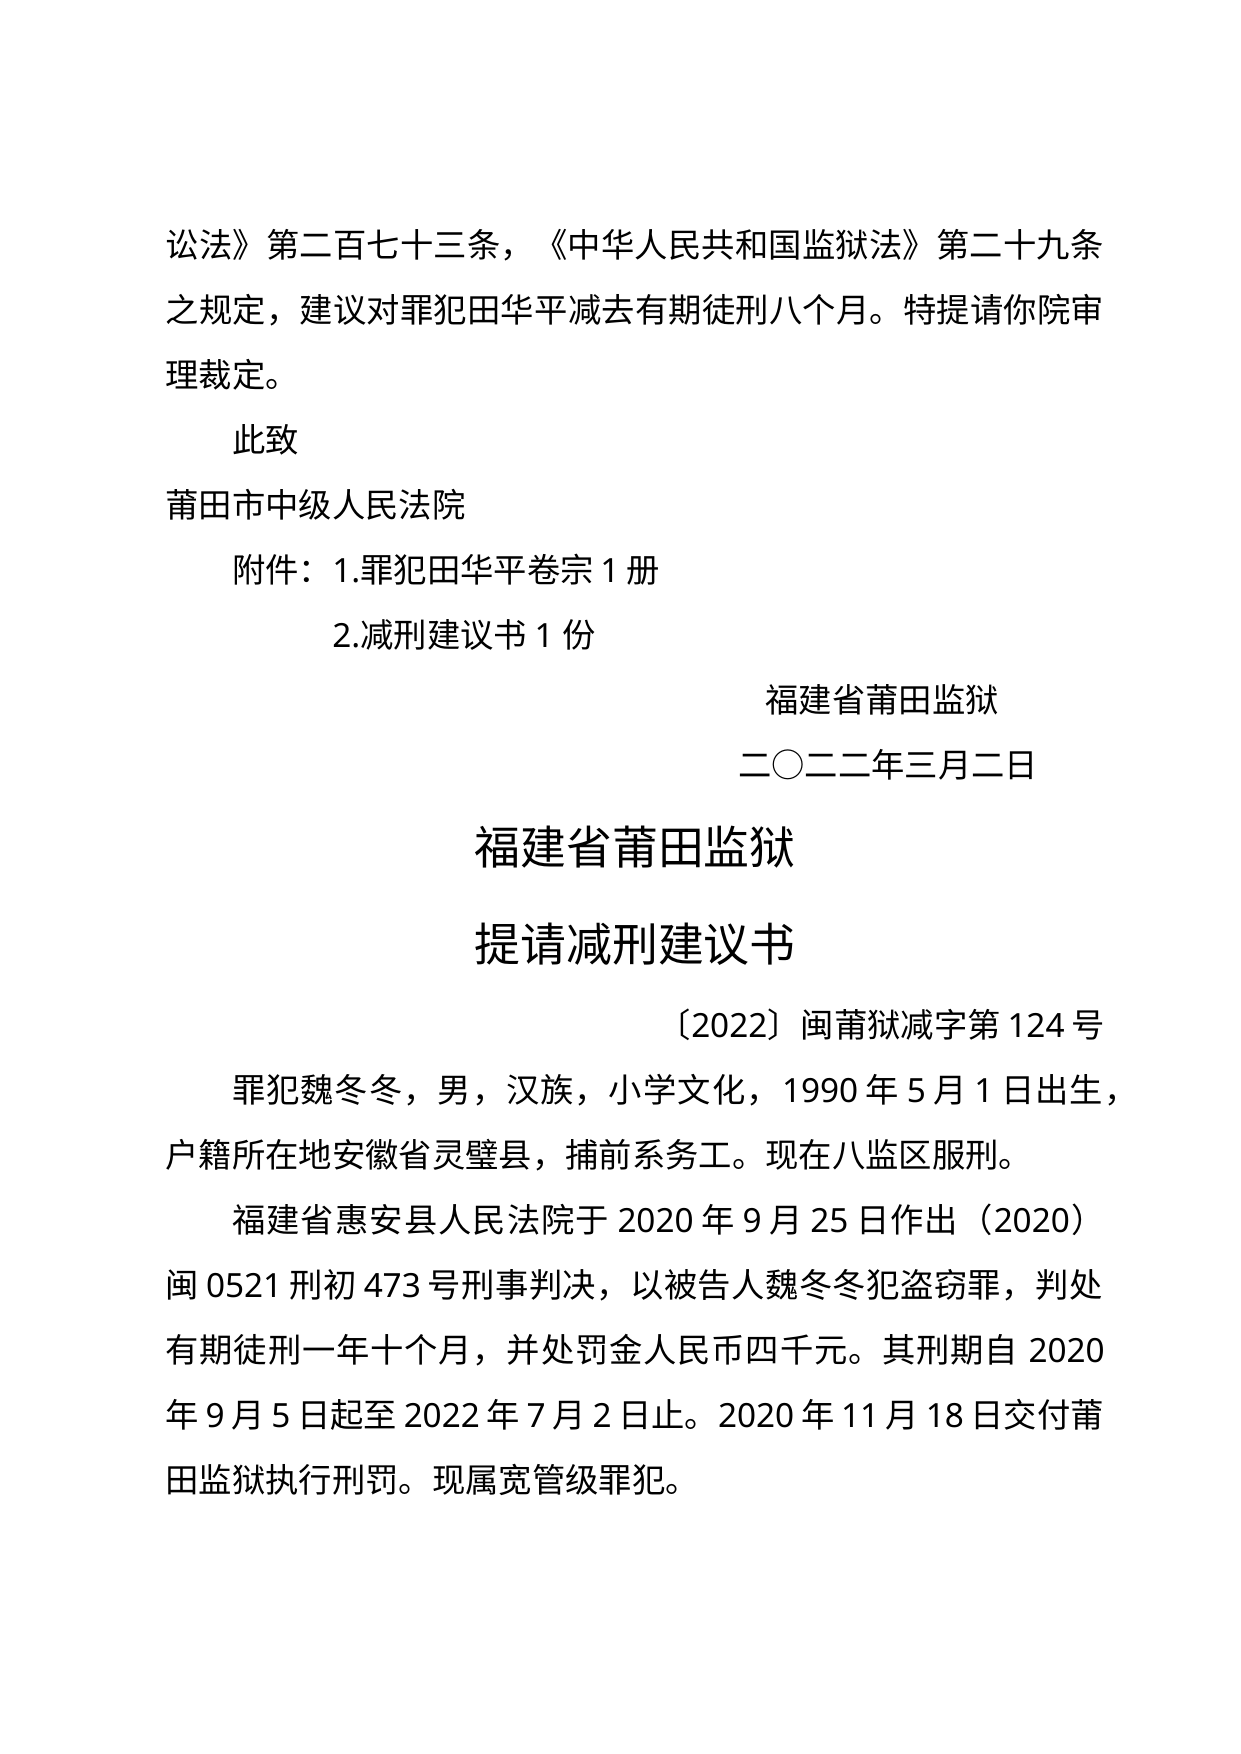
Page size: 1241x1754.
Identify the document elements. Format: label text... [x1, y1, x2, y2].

text 附件：1.罪犯田华平卷宗1册 [165, 536, 1104, 601]
text 二○二二年三月二日 [165, 731, 1038, 796]
text 2.减刑建议书 1 份 [165, 601, 1104, 666]
text 此致 [165, 406, 1104, 471]
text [165, 211, 1104, 406]
text 福建省惠安县人民法院于2020年9月25日作出（2020）闽0521刑初473号刑事判决，以被告人魏冬冬犯盗窃罪，判处有期徒刑一年十个月，并处罚金人民币四千元。其刑期自2020年9月5日起至2022年7月2日止。2020年11月18日交付莆田监狱执行刑罚。现属宽管级罪犯。 [165, 1186, 1104, 1511]
text 提请减刑建议书 [165, 893, 1104, 991]
text 福建省莆田监狱 [165, 796, 1104, 893]
text 莆田市中级人民法院 [165, 471, 1104, 536]
text 〔2022〕闽莆狱减字第124号 [165, 991, 1104, 1056]
text 罪犯魏冬冬，男，汉族，小学文化，1990年5月1日出生，户籍所在地安徽省灵璧县，捕前系务工。现在八监区服刑。 [165, 1056, 1104, 1186]
text 福建省莆田监狱 [165, 666, 1104, 731]
